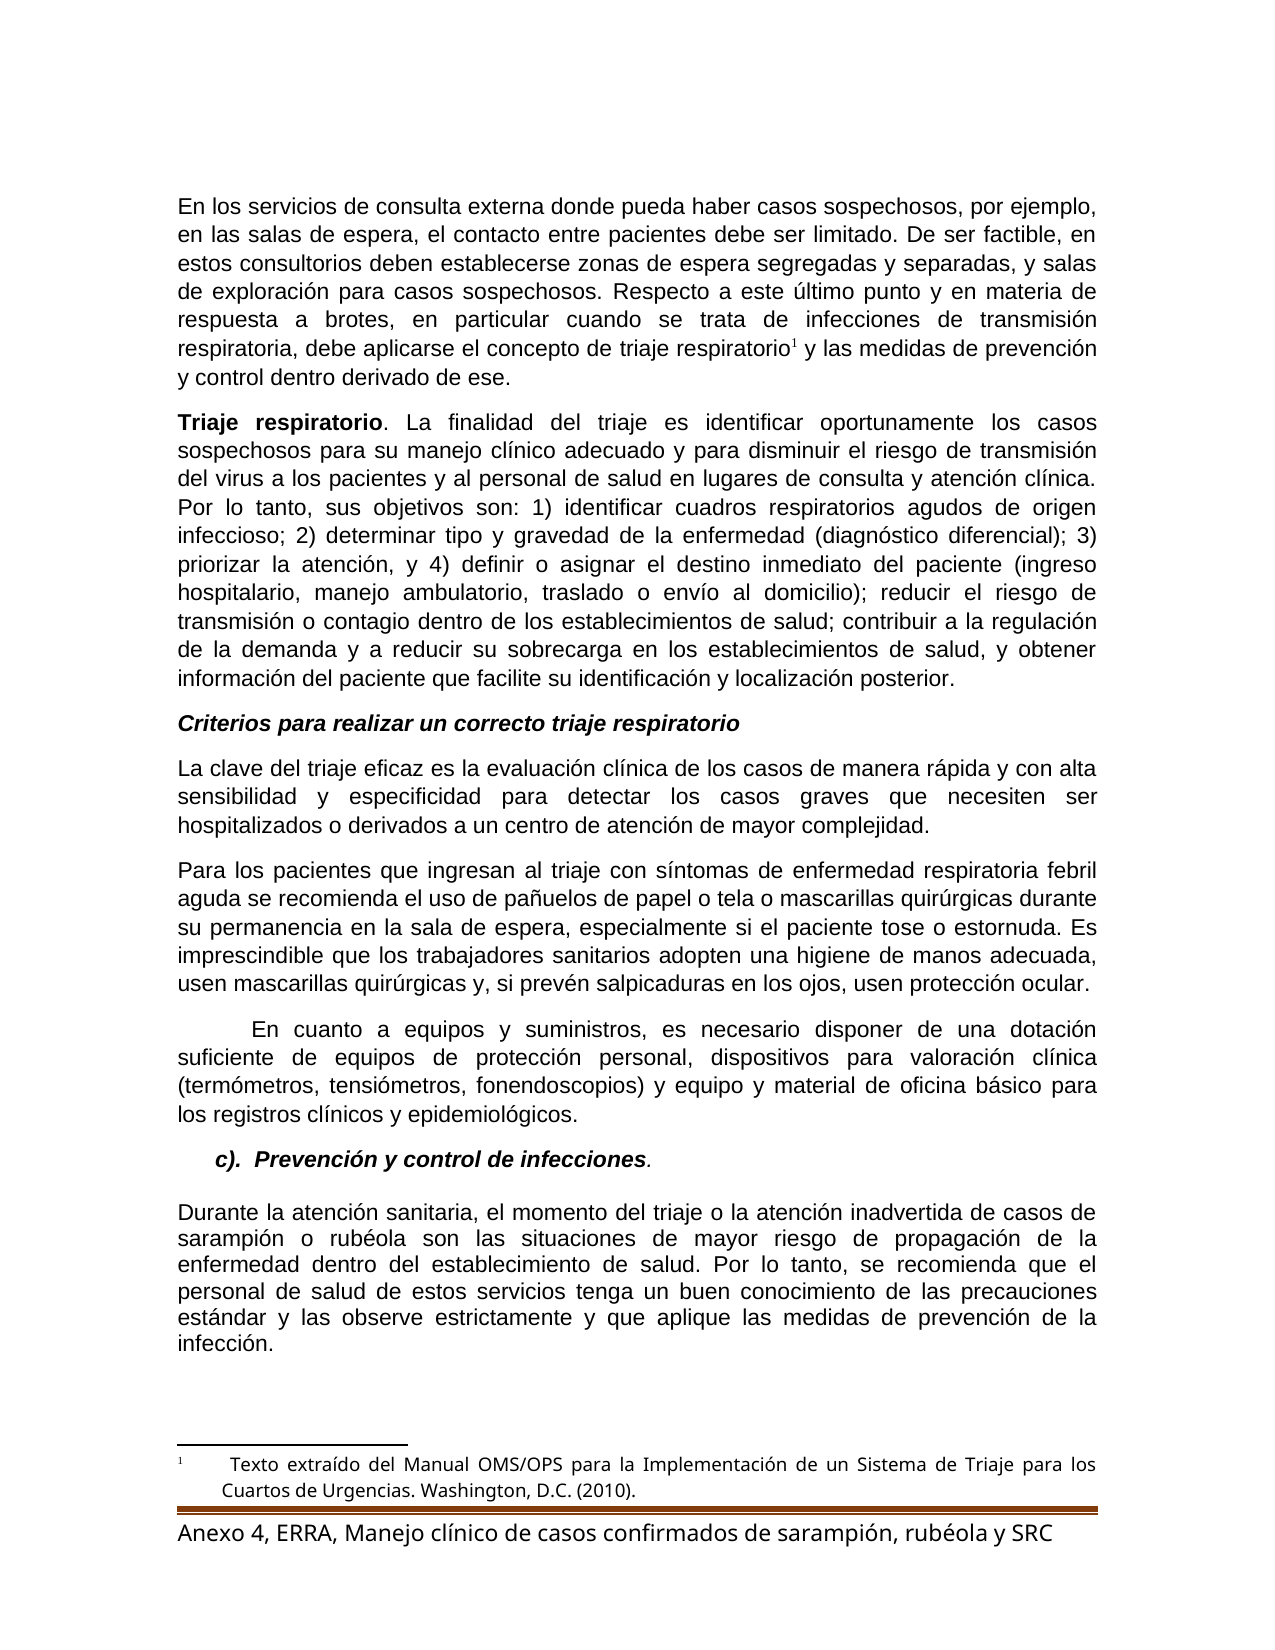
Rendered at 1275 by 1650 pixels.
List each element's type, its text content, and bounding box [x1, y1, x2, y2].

subtitle c). Prevención y control de infecciones. [215, 1146, 1098, 1172]
subtitle Durante la atención sanitaria, el momento del triaje o la atención inadvertida de casos de sarampión o rubéola son las situaciones de mayor riesgo de propagación de la enfermedad dentro del establecimiento de salud. Por lo tanto, se recomienda que el personal de salud de estos servicios tenga un buen conocimiento de las precauciones estándar y las observe estrictamente y que aplique las medidas de prevención de la infección. [177, 1199, 1098, 1357]
text Criterios para realizar un correcto triaje respiratorio [177, 709, 1098, 736]
text La clave del triaje eficaz es la evaluación clínica de los casos de manera rápida y con alta sensibilidad y especificidad para detectar los casos graves que necesiten ser hospitalizados o derivados a un centro de atención de mayor complejidad. [177, 755, 1098, 838]
text Para los pacientes que ingresan al triaje con síntomas de enfermedad respiratoria febril aguda se recomienda el uso de pañuelos de papel o tela o mascarillas quirúrgicas durante su permanencia en la sala de espera, especialmente si el paciente tose o estornuda. Es imprescindible que los trabajadores sanitarios adopten una higiene de manos adecuada, usen mascarillas quirúrgicas y, si prevén salpicaduras en los ojos, usen protección ocular. [177, 857, 1098, 997]
text Triaje respiratorio. La finalidad del triaje es identificar oportunamente los casos sospechosos para su manejo clínico adecuado y para disminuir el riesgo de transmisión del virus a los pacientes y al personal de salud en lugares de consulta y atención clínica. Por lo tanto, sus objetivos son: 1) identificar cuadros respiratorios agudos de origen infeccioso; 2) determinar tipo y gravedad de la enfermedad (diagnóstico diferencial); 3) priorizar la atención, y 4) definir o asignar el destino inmediato del paciente (ingreso hospitalario, manejo ambulatorio, traslado o envío al domicilio); reducir el riesgo de transmisión o contagio dentro de los establecimientos de salud; contribuir a la regulación de la demanda y a reducir su sobrecarga en los establecimientos de salud, y obtener información del paciente que facilite su identificación y localización posterior. [177, 408, 1098, 691]
text En los servicios de consulta externa donde pueda haber casos sospechosos, por ejemplo, en las salas de espera, el contacto entre pacientes debe ser limitado. De ser factible, en estos consultorios deben establecerse zonas de espera segregadas y separadas, y salas de exploración para casos sospechosos. Respecto a este último punto y en materia de respuesta a brotes, en particular cuando se trata de infecciones de transmisión respiratoria, debe aplicarse el concepto de triaje respiratorio y las medidas de prevención y control dentro derivado de ese. [177, 193, 1098, 390]
text En cuanto a equipos y suministros, es necesario disponer de una dotación suficiente de equipos de protección personal, dispositivos para valoración clínica (termómetros, tensiómetros, fonendoscopios) y equipo y material de oficina básico para los registros clínicos y epidemiológicos. [177, 1016, 1098, 1127]
